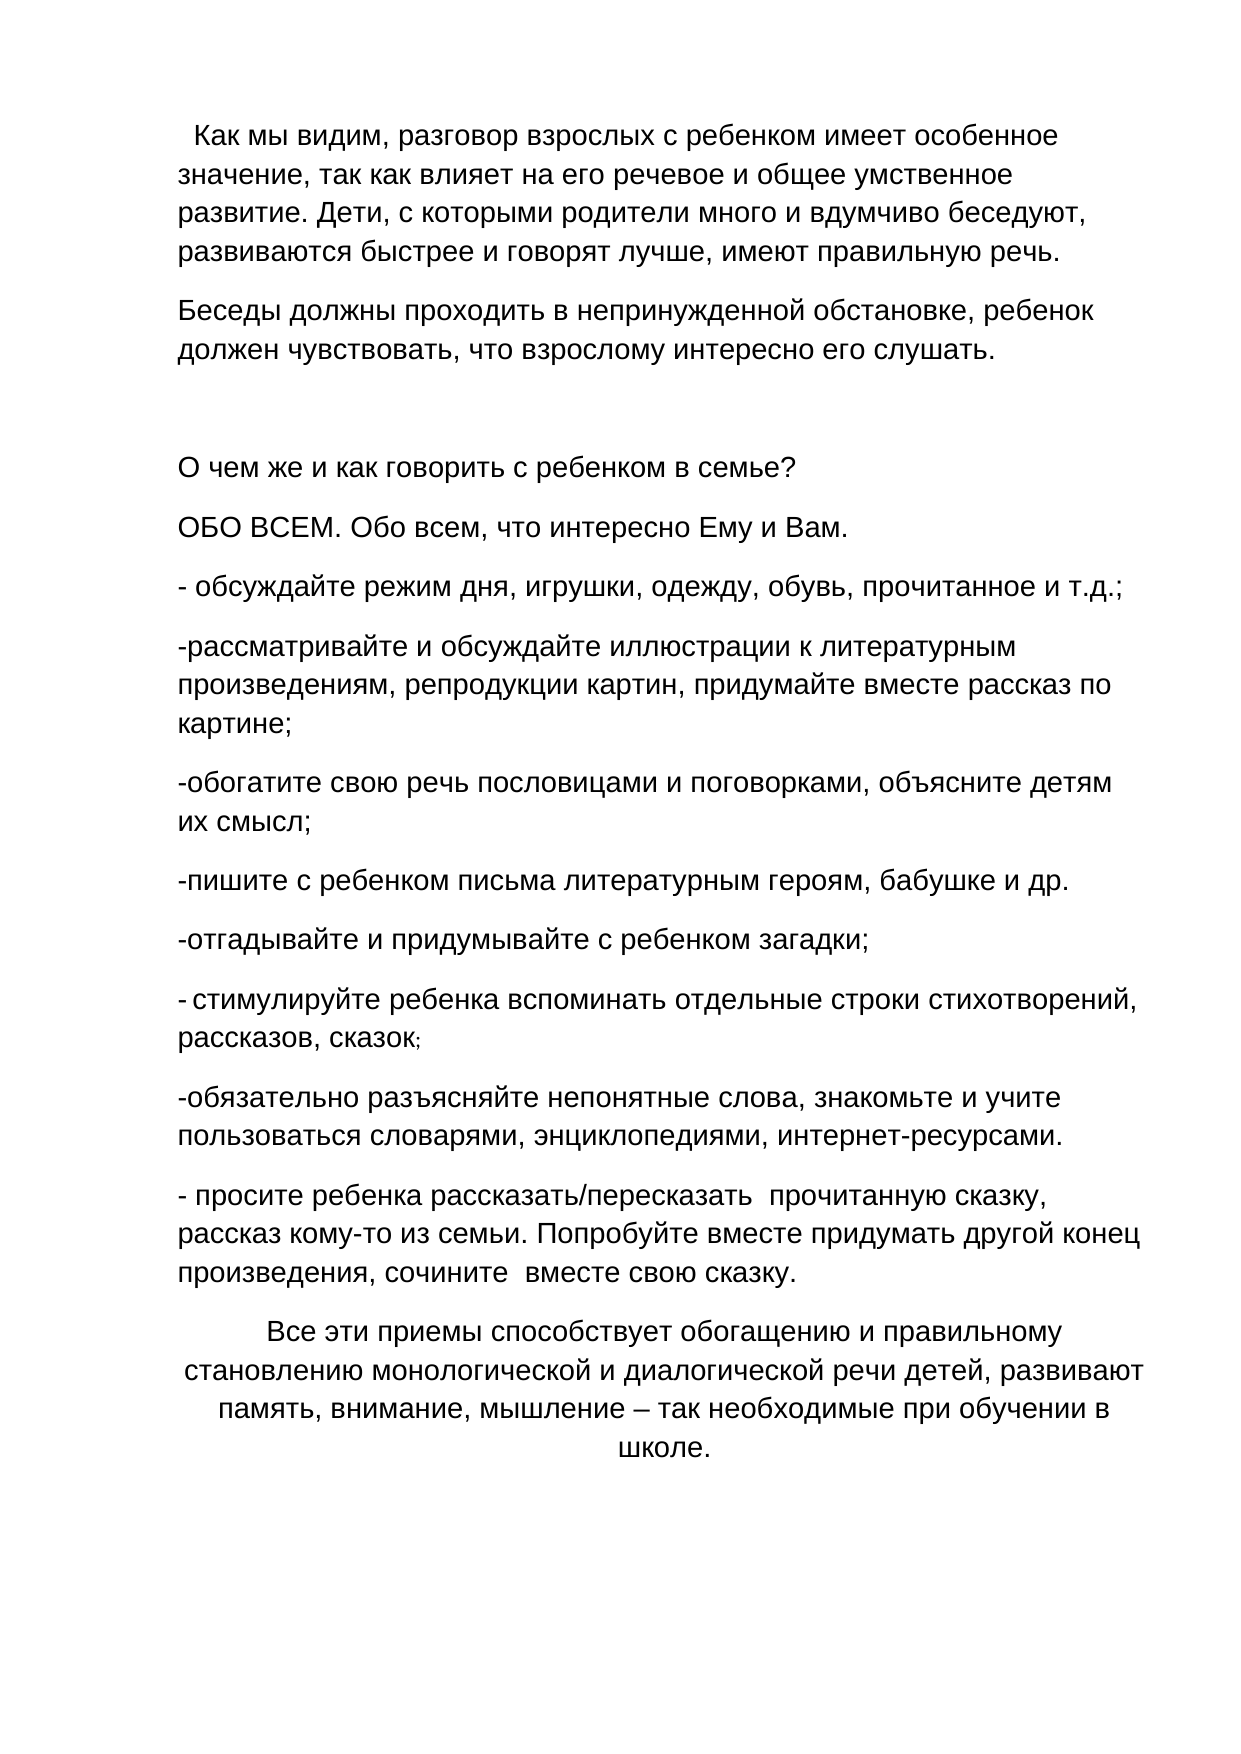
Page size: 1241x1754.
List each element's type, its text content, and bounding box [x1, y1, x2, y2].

text Как мы видим, разговор взрослых с ребенком имеет особенное значение, так как влияет на его речевое и общее умственное развитие. Дети, с которыми родители много и вдумчиво беседуют, развиваются быстрее и говорят лучше, имеют правильную речь. [177, 118, 1152, 267]
text Все эти приемы способствует обогащению и правильному становлению монологической и диалогической речи детей, развивают память, внимание, мышление – так необходимые при обучении в школе. [177, 1314, 1152, 1463]
text - просите ребенка рассказать/пересказать прочитанную сказку, рассказ кому-то из семьи. Попробуйте вместе придумать другой конец произведения, сочините вместе свою сказку. [177, 1177, 1152, 1288]
text -рассматривайте и обсуждайте иллюстрации к литературным произведениям, репродукции картин, придумайте вместе рассказ по картине; [177, 628, 1152, 739]
text -обогатите свою речь пословицами и поговорками, объясните детям их смысл; [177, 765, 1152, 837]
text О чем же и как говорить с ребенком в семье? [177, 450, 1152, 484]
text -пишите с ребенком письма литературным героям, бабушке и др. [177, 863, 1152, 896]
text - стимулируйте ребенка вспоминать отдельные строки стихотворений, рассказов, сказок; [177, 982, 1152, 1054]
text ОБО ВСЕМ. Обо всем, что интересно Ему и Вам. [177, 510, 1152, 543]
text -обязательно разъясняйте непонятные слова, знакомьте и учите пользоваться словарями, энциклопедиями, интернет-ресурсами. [177, 1079, 1152, 1152]
text Беседы должны проходить в непринужденной обстановке, ребенок должен чувствовать, что взрослому интересно его слушать. [177, 293, 1152, 365]
text - обсуждайте режим дня, игрушки, одежду, обувь, прочитанное и т.д.; [177, 569, 1152, 603]
text -отгадывайте и придумывайте с ребенком загадки; [177, 922, 1152, 956]
